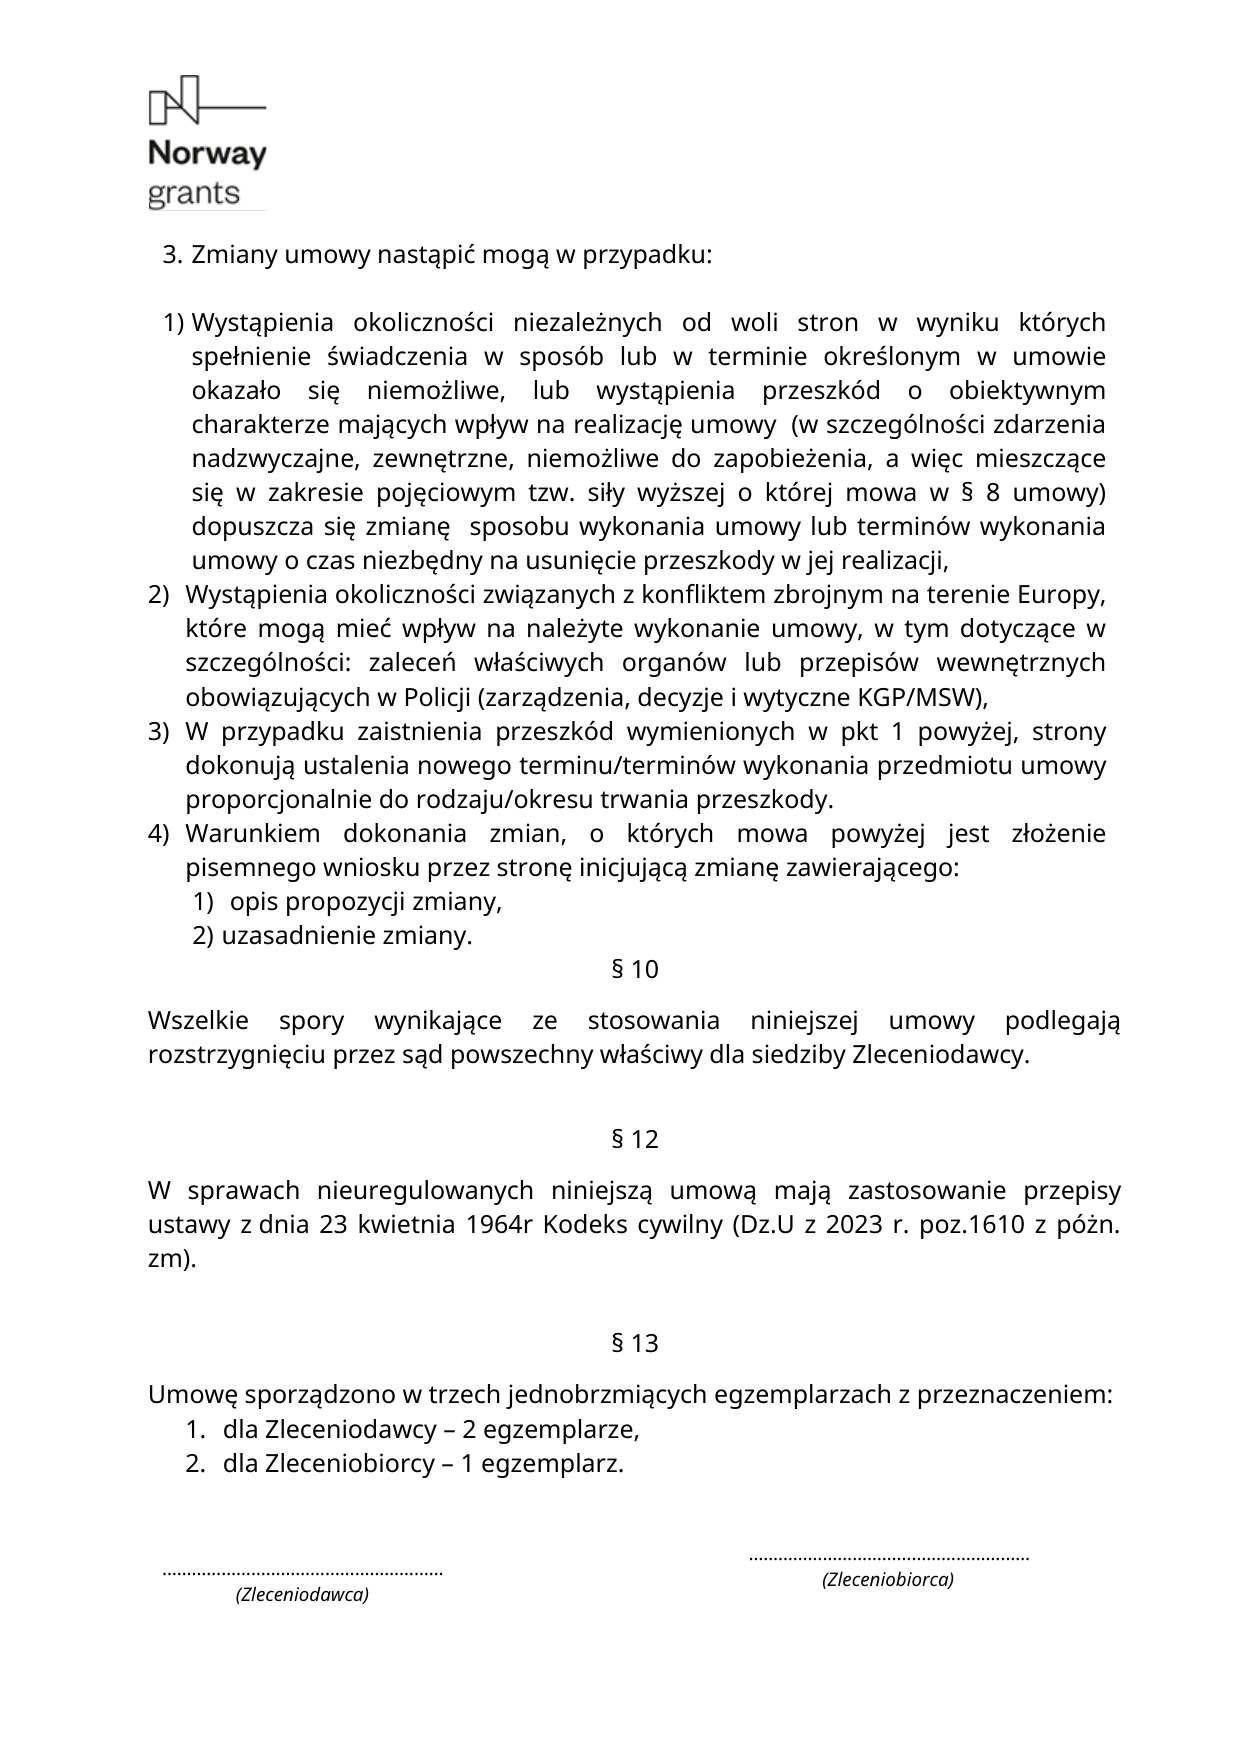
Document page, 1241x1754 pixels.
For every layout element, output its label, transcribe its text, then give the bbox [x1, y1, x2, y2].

list opis propozycji zmiany, [192, 883, 1063, 918]
list dla Zleceniobiorcy – 1 egzemplarz. [185, 1445, 1122, 1479]
text § 13 [148, 1326, 1122, 1360]
list uzasadnienie zmiany. [192, 918, 1063, 952]
picture [147, 75, 266, 209]
text W sprawach nieuregulowanych niniejszą umową mają zastosowanie przepisy ustawy z dnia 23 kwietnia 1964r Kodeks cywilny (Dz.U z 2023 r. poz.1610 z póżn. zm). [148, 1173, 1122, 1275]
list Wystąpienia okoliczności związanych z konfliktem zbrojnym na terenie Europy, które mogą mieć wpływ na należyte wykonanie umowy, w tym dotyczące w szczególności: zaleceń właściwych organów lub przepisów wewnętrznych obowiązujących w Policji (zarządzenia, decyzje i wytyczne KGP/MSW), [148, 577, 1107, 713]
text Umowę sporządzono w trzech jednobrzmiących egzemplarzach z przeznaczeniem: [148, 1377, 1122, 1411]
list Warunkiem dokonania zmian, o których mowa powyżej jest złożenie pisemnego wniosku przez stronę inicjującą zmianę zawierającego: [148, 815, 1107, 883]
text Wszelkie spory wynikające ze stosowania niniejszej umowy podlegają rozstrzygnięciu przez sąd powszechny właściwy dla siedziby Zleceniodawcy. [148, 1003, 1122, 1071]
list dla Zleceniodawcy – 2 egzemplarze, [185, 1411, 1122, 1445]
text § 10 [148, 952, 1122, 986]
list W przypadku zaistnienia przeszkód wymienionych w pkt 1 powyżej, strony dokonują ustalenia nowego terminu/terminów wykonania przedmiotu umowy proporcjonalnie do rodzaju/okresu trwania przeszkody. [148, 713, 1107, 815]
text § 12 [148, 1122, 1122, 1156]
list Zmiany umowy nastąpić mogą w przypadku: [162, 236, 1107, 270]
list Wystąpienia okoliczności niezależnych od woli stron w wyniku których spełnienie świadczenia w sposób lub w terminie określonym w umowie okazało się niemożliwe, lub wystąpienia przeszkód o obiektywnym charakterze mających wpływ na realizację umowy (w szczególności zdarzenia nadzwyczajne, zewnętrzne, niemożliwe do zapobieżenia, a więc mieszczące się w zakresie pojęciowym tzw. siły wyższej o której mowa w § 8 umowy) dopuszcza się zmianę sposobu wykonania umowy lub terminów wykonania umowy o czas niezbędny na usunięcie przeszkody w jej realizacji, [162, 304, 1107, 577]
